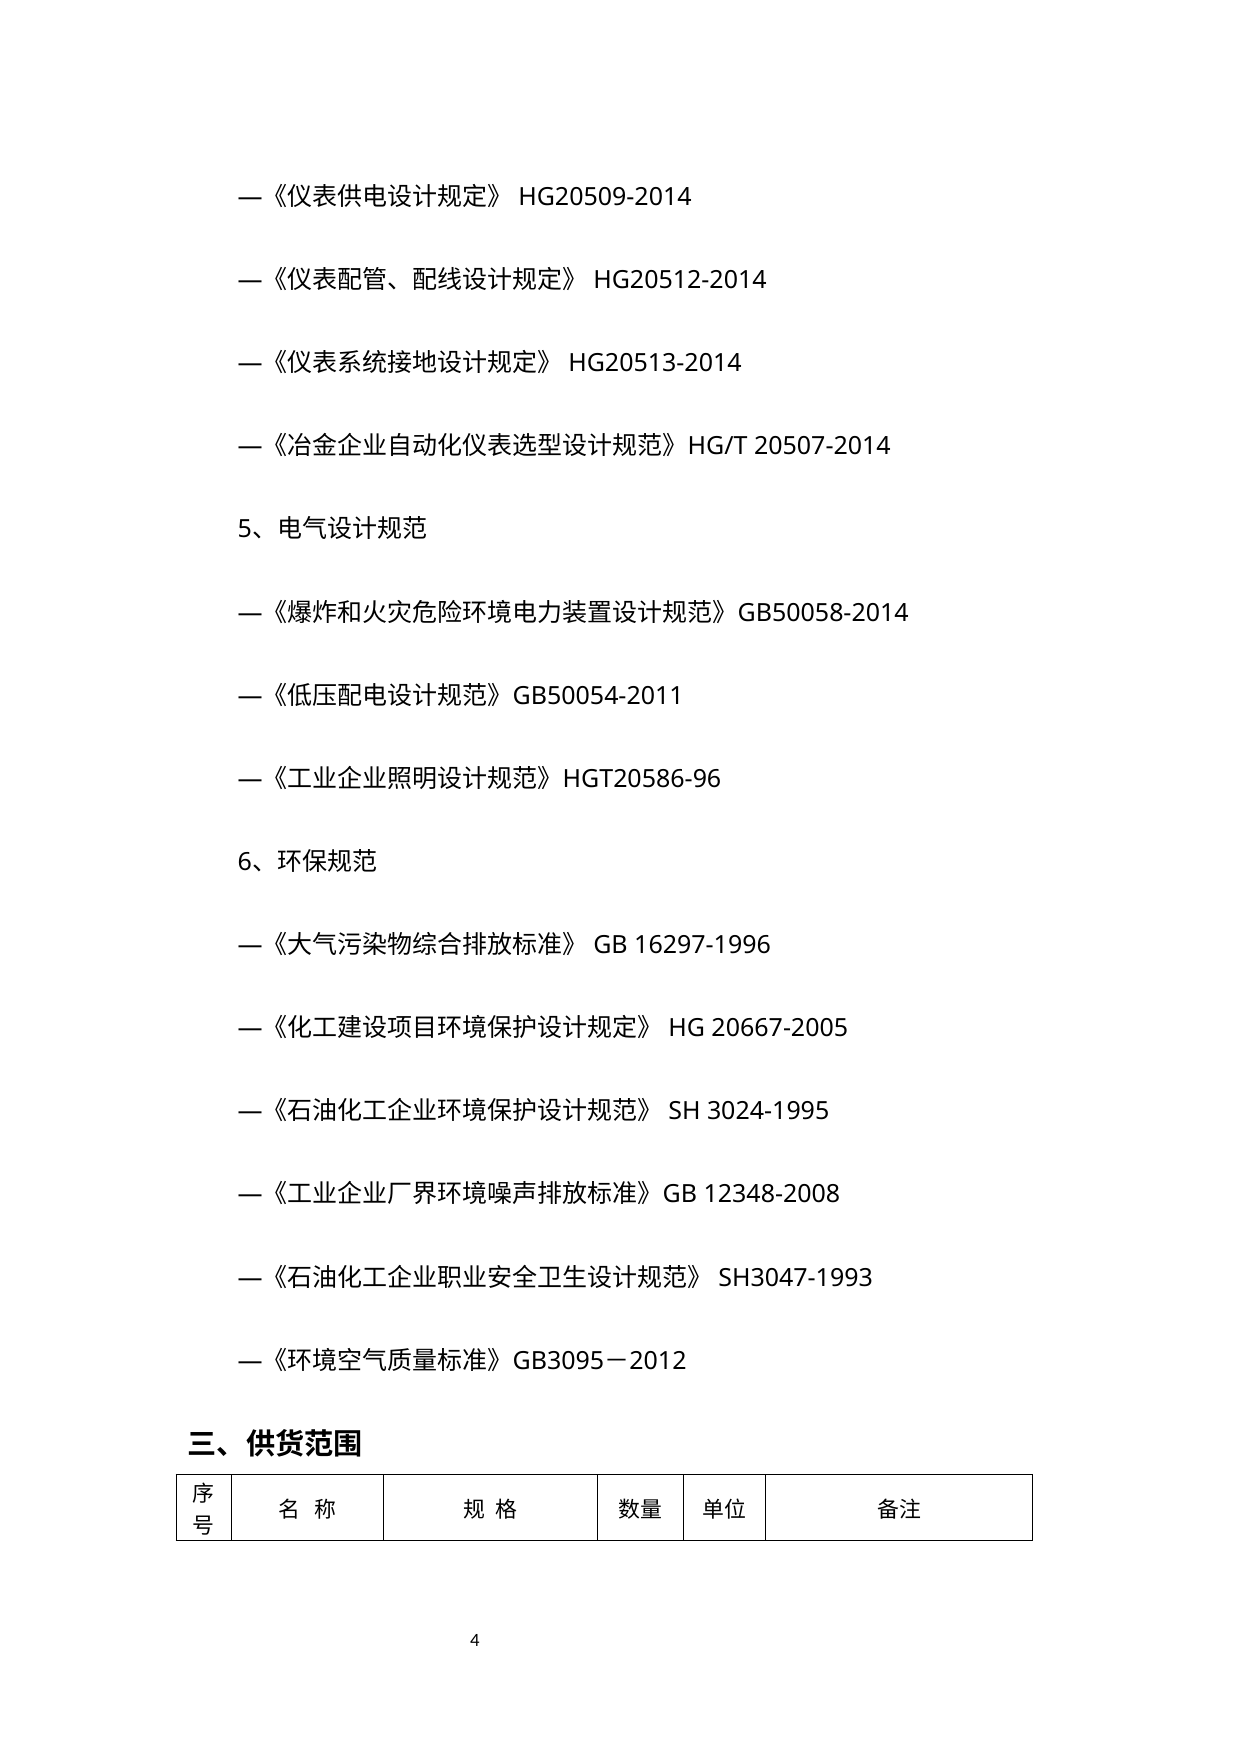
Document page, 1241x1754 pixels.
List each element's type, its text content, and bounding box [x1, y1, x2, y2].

text —《环境空气质量标准》GB3095－2012 [187, 1326, 1053, 1391]
text —《爆炸和火灾危险环境电力装置设计规范》GB50058-2014 [187, 578, 1053, 643]
text —《工业企业照明设计规范》HGT20586-96 [187, 744, 1053, 809]
text 5、电气设计规范 [187, 494, 1053, 559]
subtitle 供货范围 [187, 1409, 1053, 1474]
text —《仪表系统接地设计规定》 HG20513-2014 [187, 328, 1053, 393]
text —《仪表配管、配线设计规定》 HG20512-2014 [187, 245, 1053, 310]
table_header 名 称 [232, 1475, 383, 1540]
table_header 单位 [684, 1475, 765, 1540]
text —《化工建设项目环境保护设计规定》 HG 20667-2005 [187, 993, 1053, 1058]
text —《大气污染物综合排放标准》 GB 16297-1996 [187, 910, 1053, 975]
table_header 序号 [177, 1475, 231, 1540]
table_header 规 格 [384, 1475, 597, 1540]
text —《工业企业厂界环境噪声排放标准》GB 12348-2008 [187, 1159, 1053, 1224]
text 6、环保规范 [187, 827, 1053, 892]
text —《低压配电设计规范》GB50054-2011 [187, 661, 1053, 726]
text —《冶金企业自动化仪表选型设计规范》HG/T 20507-2014 [187, 411, 1053, 476]
table_header 备注 [766, 1475, 1032, 1540]
table_header 数量 [598, 1475, 683, 1540]
text —《石油化工企业环境保护设计规范》 SH 3024-1995 [187, 1076, 1053, 1141]
text —《仪表供电设计规定》 HG20509-2014 [187, 162, 1053, 227]
text —《石油化工企业职业安全卫生设计规范》 SH3047-1993 [187, 1243, 1053, 1308]
